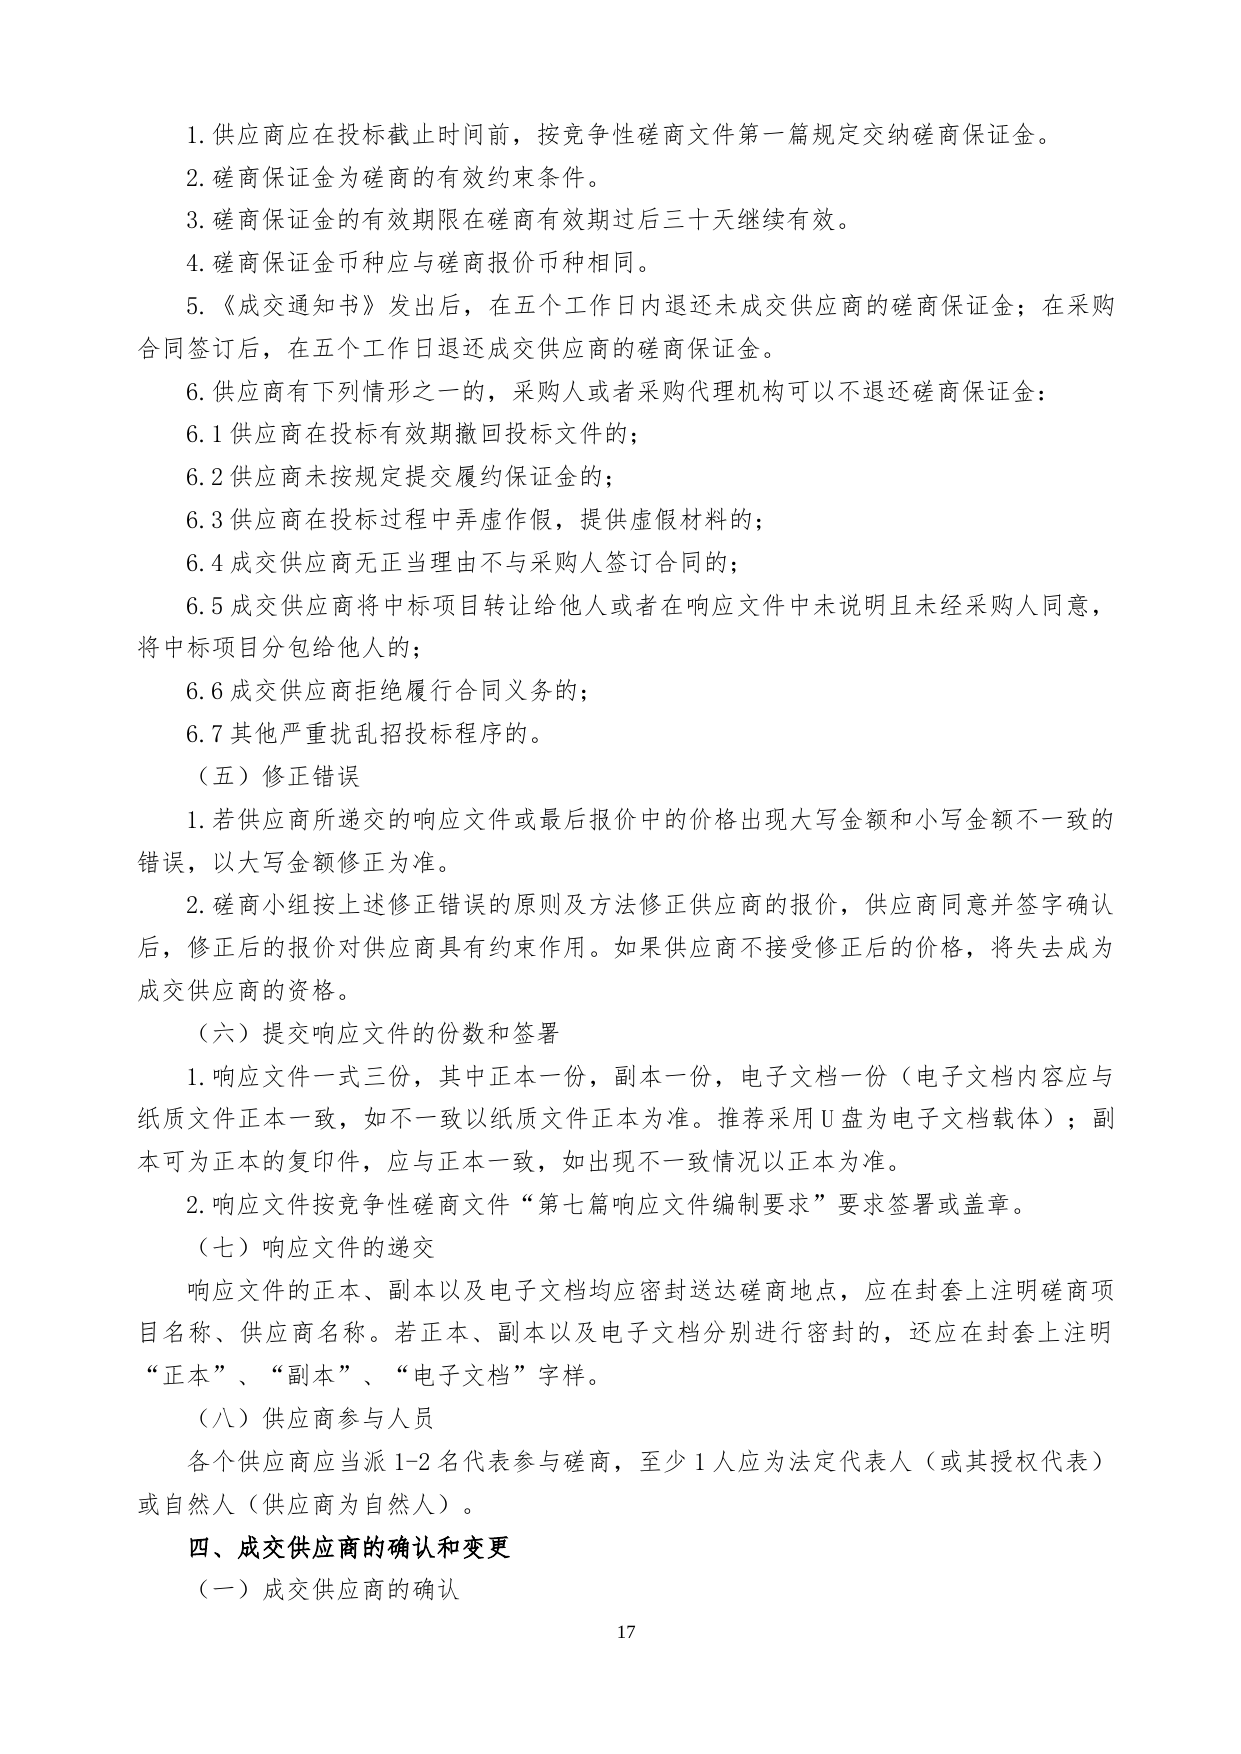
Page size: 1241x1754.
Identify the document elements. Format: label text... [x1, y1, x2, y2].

text 2.磋商小组按上述修正错误的原则及方法修正供应商的报价，供应商同意并签字确认后，修正后的报价对供应商具有约束作用。如果供应商不接受修正后的价格，将失去成为成交供应商的资格。 [136, 889, 1116, 1003]
text 各个供应商应当派1-2名代表参与磋商，至少1人应为法定代表人（或其授权代表）或自然人（供应商为自然人）。 [136, 1445, 1116, 1517]
text 2.响应文件按竞争性磋商文件“第七篇响应文件编制要求”要求签署或盖章。 [136, 1188, 1116, 1217]
text 6.1供应商在投标有效期撤回投标文件的； [136, 418, 1116, 446]
text 6.2供应商未按规定提交履约保证金的； [136, 461, 1116, 489]
subtitle 四、成交供应商的确认和变更 [136, 1531, 1116, 1559]
text 3.磋商保证金的有效期限在磋商有效期过后三十天继续有效。 [136, 204, 1116, 232]
text 6.5成交供应商将中标项目转让给他人或者在响应文件中未说明且未经采购人同意，将中标项目分包给他人的； [136, 589, 1116, 660]
text 2.磋商保证金为磋商的有效约束条件。 [136, 161, 1116, 189]
text 1.若供应商所递交的响应文件或最后报价中的价格出现大写金额和小写金额不一致的错误，以大写金额修正为准。 [136, 803, 1116, 874]
text 6.3供应商在投标过程中弄虚作假，提供虚假材料的； [136, 503, 1116, 532]
text 响应文件的正本、副本以及电子文档均应密封送达磋商地点，应在封套上注明磋商项目名称、供应商名称。若正本、副本以及电子文档分别进行密封的，还应在封套上注明“正本”、“副本”、“电子文档”字样。 [136, 1274, 1116, 1388]
text 6.4成交供应商无正当理由不与采购人签订合同的； [136, 546, 1116, 575]
text 6.7其他严重扰乱招投标程序的。 [136, 717, 1116, 746]
text （六）提交响应文件的份数和签署 [136, 1017, 1116, 1046]
text 4.磋商保证金币种应与磋商报价币种相同。 [136, 247, 1116, 275]
text （五）修正错误 [136, 760, 1116, 789]
text 1.供应商应在投标截止时间前，按竞争性磋商文件第一篇规定交纳磋商保证金。 [136, 118, 1116, 147]
text 6.供应商有下列情形之一的，采购人或者采购代理机构可以不退还磋商保证金： [136, 375, 1116, 403]
text （七）响应文件的递交 [136, 1231, 1116, 1260]
text 5.《成交通知书》发出后，在五个工作日内退还未成交供应商的磋商保证金；在采购合同签订后，在五个工作日退还成交供应商的磋商保证金。 [136, 289, 1116, 361]
text 1.响应文件一式三份，其中正本一份，副本一份，电子文档一份（电子文档内容应与纸质文件正本一致，如不一致以纸质文件正本为准。推荐采用U盘为电子文档载体）；副本可为正本的复印件，应与正本一致，如出现不一致情况以正本为准。 [136, 1060, 1116, 1174]
text 6.6成交供应商拒绝履行合同义务的； [136, 675, 1116, 703]
text （八）供应商参与人员 [136, 1402, 1116, 1431]
text （一）成交供应商的确认 [136, 1574, 1116, 1602]
